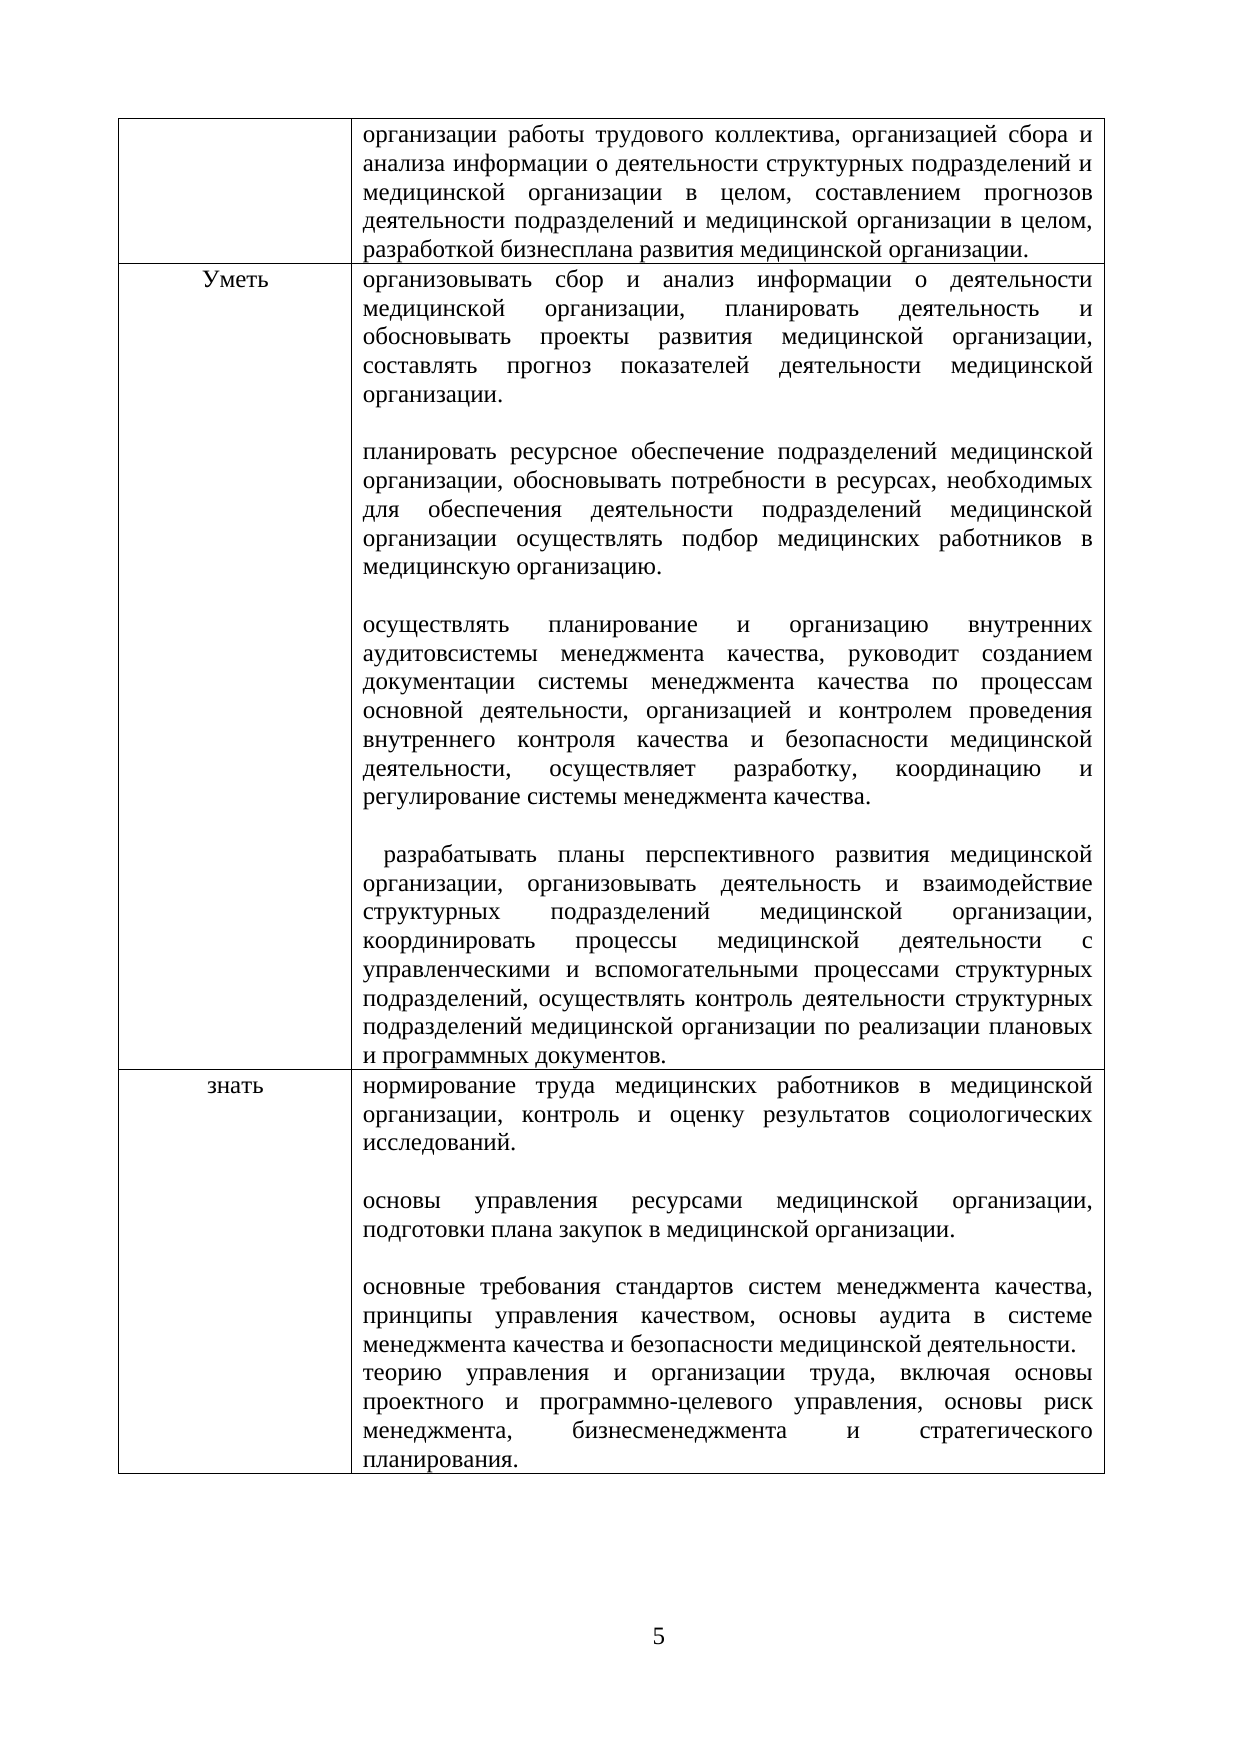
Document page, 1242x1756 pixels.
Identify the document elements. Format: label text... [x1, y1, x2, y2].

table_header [352, 119, 1104, 263]
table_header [119, 119, 351, 263]
table_cell организовывать сбор и анализ информации о деятельности медицинской организации, планировать деятельность и обосновывать проекты развития медицинской организации, составлять прогноз показателей деятельности медицинской организации. планировать ресурсное обеспечение подразделений медицинской организации, обосновывать потребности в ресурсах, необходимых для обеспечения деятельности подразделений медицинской организации осуществлять подбор медицинских работников в медицинскую организацию. осуществлять планирование и организацию внутренних аудитовсистемы менеджмента качества, руководит созданием документации системы менеджмента качества по процессам основной деятельности, организацией и контролем проведения внутреннего контроля качества и безопасности медицинской деятельности, осуществляет разработку, координацию и регулирование системы менеджмента качества. разрабатывать планы перспективного развития медицинской организации, организовывать деятельность и взаимодействие структурных подразделений медицинской организации, координировать процессы медицинской деятельности с управленческими и вспомогательными процессами структурных подразделений, осуществлять контроль деятельности структурных подразделений медицинской организации по реализации плановых и программных документов. [352, 264, 1104, 1069]
table_cell Уметь [119, 264, 351, 1069]
table_cell знать [119, 1070, 351, 1472]
table_cell нормирование труда медицинских работников в медицинской организации, контроль и оценку результатов социологических исследований. основы управления ресурсами медицинской организации, подготовки плана закупок в медицинской организации. основные требования стандартов систем менеджмента качества, принципы управления качеством, основы аудита в системе менеджмента качества и безопасности медицинской деятельности. теорию управления и организации труда, включая основы проектного и программно-целевого управления, основы риск менеджмента, бизнесменеджмента и стратегического планирования. [352, 1070, 1104, 1472]
